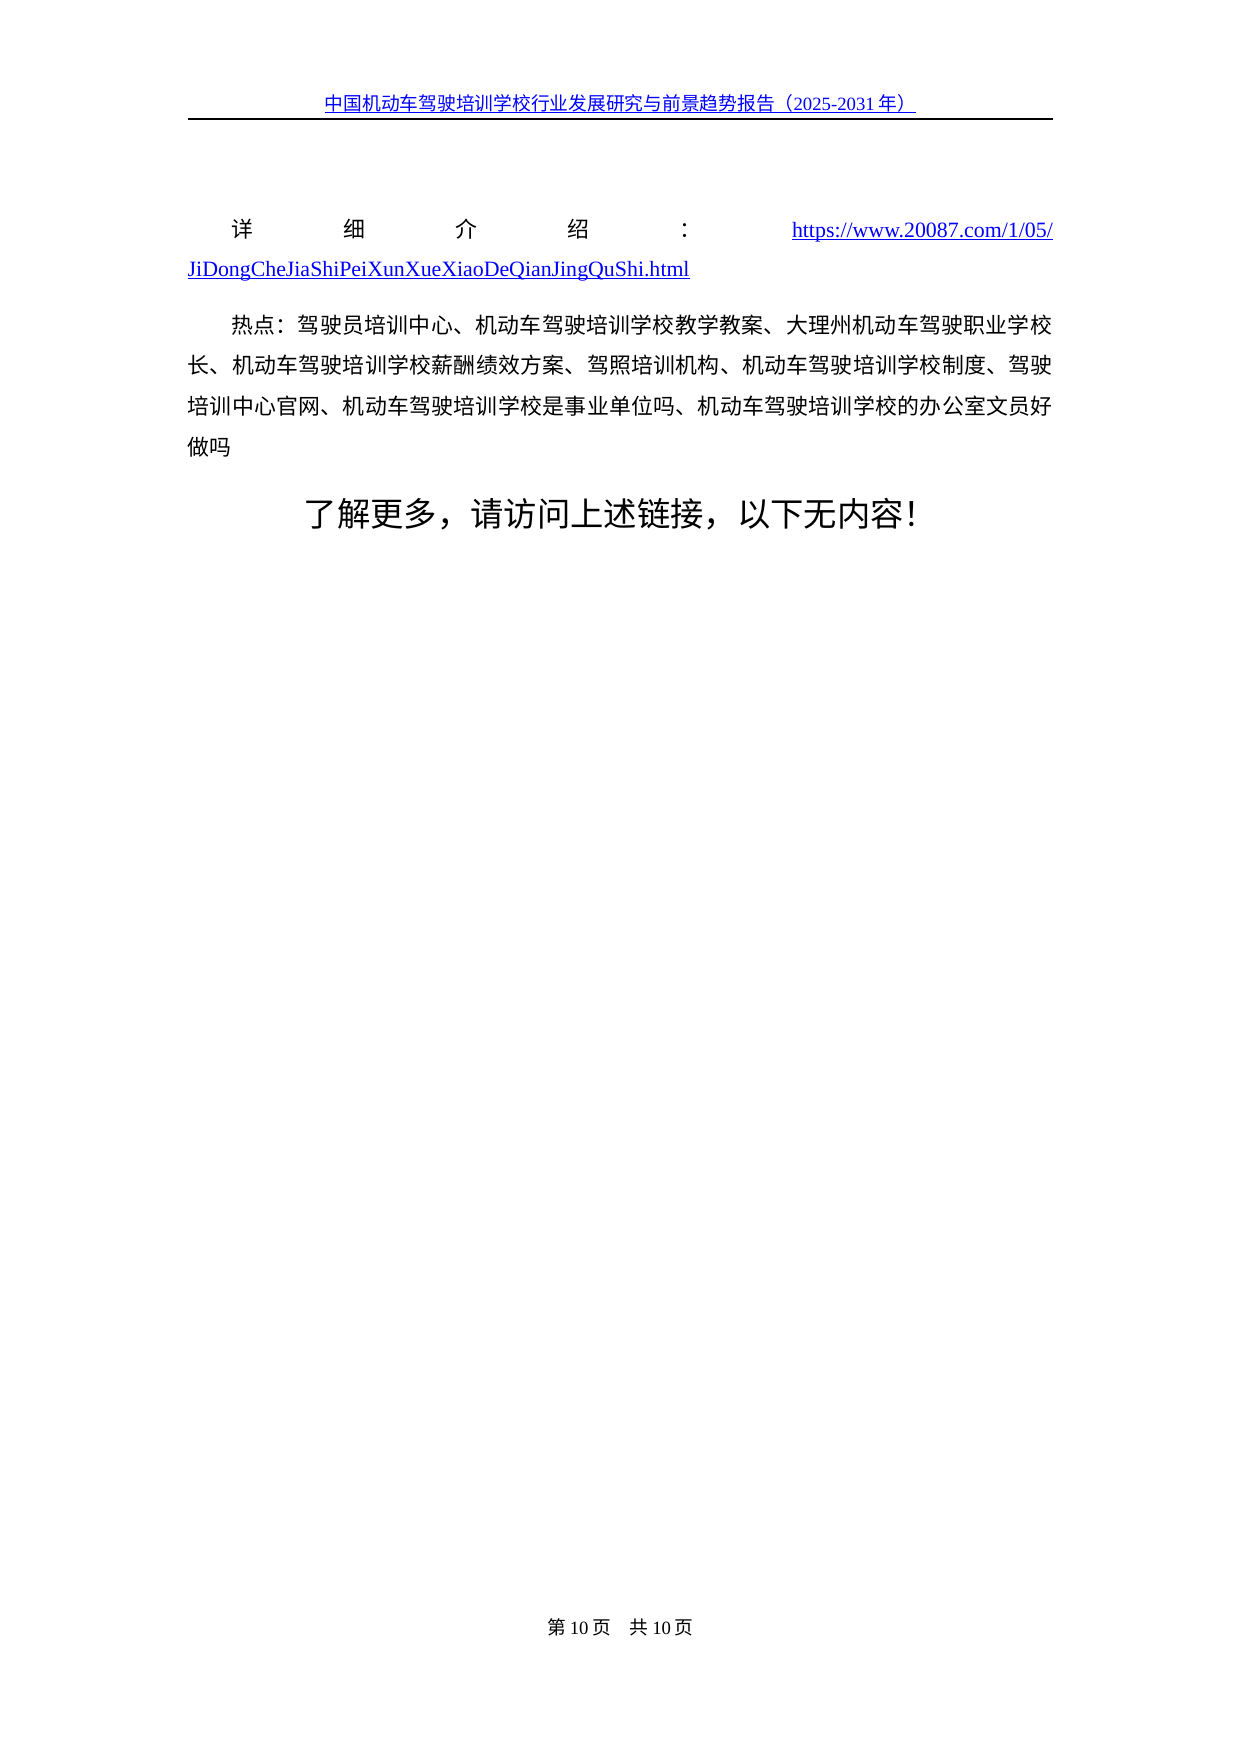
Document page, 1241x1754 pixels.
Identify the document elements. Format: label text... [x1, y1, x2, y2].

text 详细介绍：https://www.20087.com/1/05/JiDongCheJiaShiPeiXunXueXiaoDeQianJingQuShi.html [187, 212, 1053, 285]
title 了解更多，请访问上述链接，以下无内容！ [187, 479, 1053, 544]
text 热点：驾驶员培训中心、机动车驾驶培训学校教学教案、大理州机动车驾驶职业学校长、机动车驾驶培训学校薪酬绩效方案、驾照培训机构、机动车驾驶培训学校制度、驾驶培训中心官网、机动车驾驶培训学校是事业单位吗、机动车驾驶培训学校的办公室文员好做吗 [187, 307, 1053, 462]
